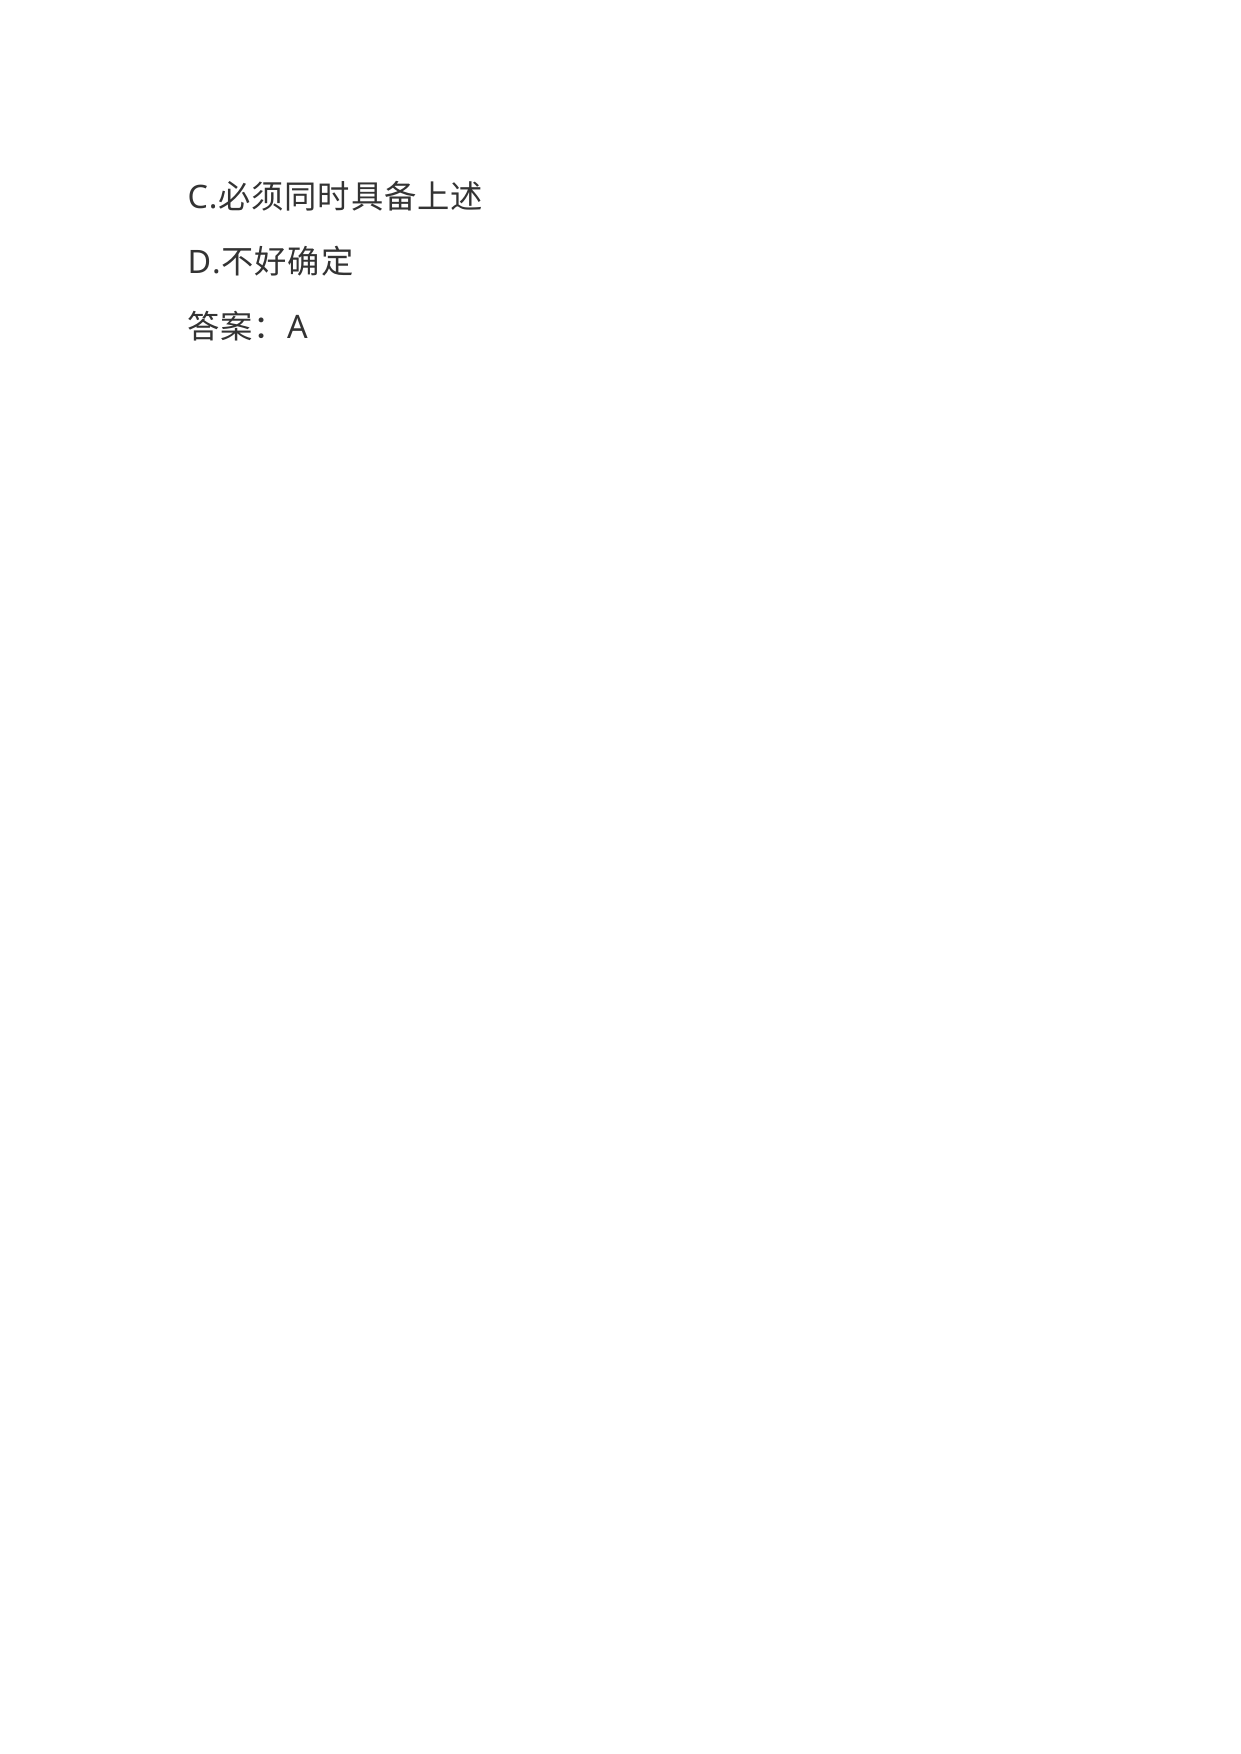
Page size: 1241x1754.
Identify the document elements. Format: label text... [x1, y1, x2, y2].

text 答案：A [187, 292, 1053, 357]
text D.不好确定 [187, 227, 1053, 292]
text C.必须同时具备上述 [187, 162, 1053, 227]
